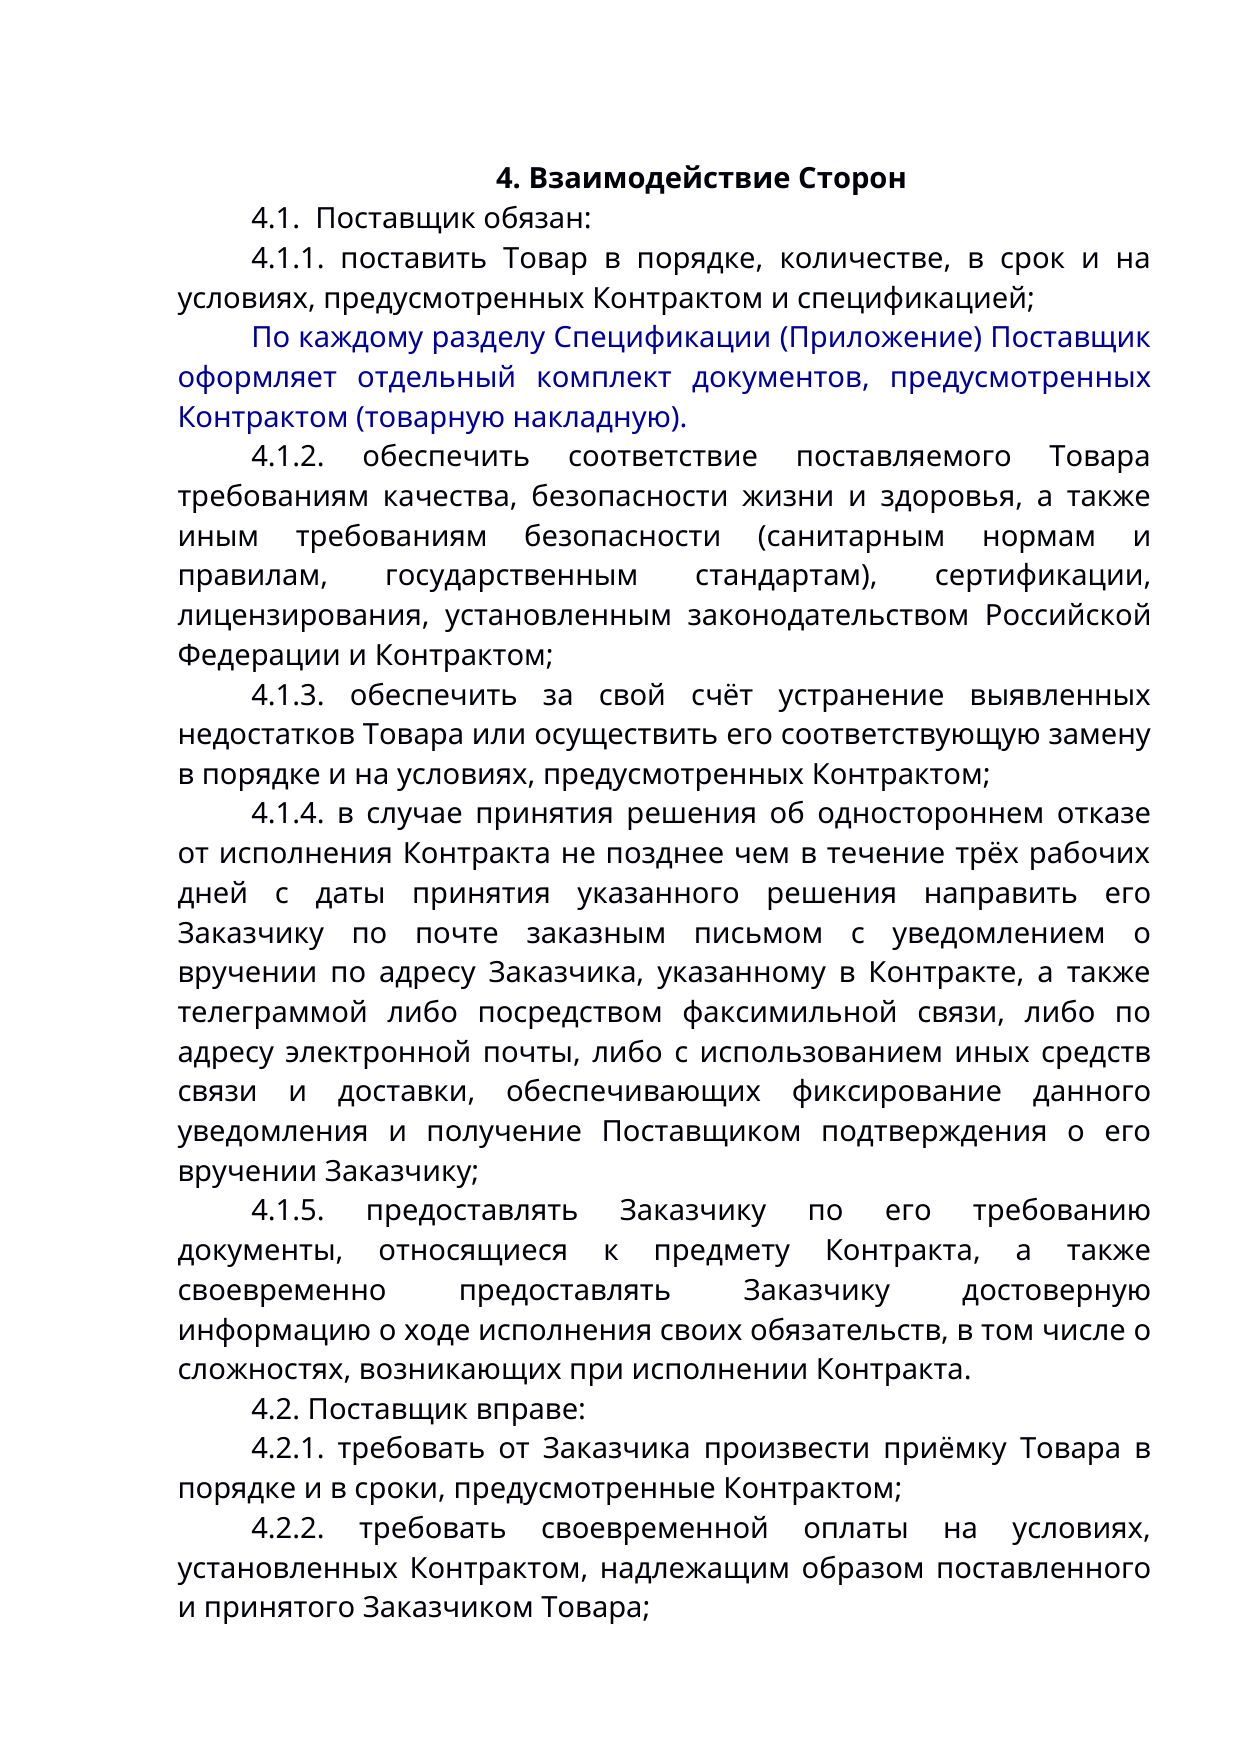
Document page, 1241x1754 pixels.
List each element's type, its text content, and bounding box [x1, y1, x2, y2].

text 4.1. Поставщик обязан: [177, 197, 1152, 237]
text 4.1.4. в случае принятия решения об одностороннем отказе от исполнения Контракта не позднее чем в течение трёх рабочих дней с даты принятия указанного решения направить его Заказчику по почте заказным письмом с уведомлением о вручении по адресу Заказчика, указанному в Контракте, а также телеграммой либо посредством факсимильной связи, либо по адресу электронной почты, либо с использованием иных средств связи и доставки, обеспечивающих фиксирование данного уведомления и получение Поставщиком подтверждения о его вручении Заказчику; [177, 793, 1152, 1190]
text 4.1.3. обеспечить за свой счёт устранение выявленных недостатков Товара или осуществить его соответствующую замену в порядке и на условиях, предусмотренных Контрактом; [177, 674, 1152, 793]
text По каждому разделу Спецификации (Приложение) Поставщик оформляет отдельный комплект документов, предусмотренных Контрактом (товарную накладную). [177, 317, 1152, 436]
text 4.1.2. обеспечить соответствие поставляемого Товара требованиям качества, безопасности жизни и здоровья, а также иным требованиям безопасности (санитарным нормам и правилам, государственным стандартам), сертификации, лицензирования, установленным законодательством Российской Федерации и Контрактом; [177, 436, 1152, 674]
text 4. Взаимодействие Сторон [177, 158, 1152, 197]
text 4.1.5. предоставлять Заказчику по его требованию документы, относящиеся к предмету Контракта, а также своевременно предоставлять Заказчику достоверную информацию о ходе исполнения своих обязательств, в том числе о сложностях, возникающих при исполнении Контракта. [177, 1190, 1152, 1388]
text 4.2.1. требовать от Заказчика произвести приёмку Товара в порядке и в сроки, предусмотренные Контрактом; [177, 1428, 1152, 1507]
text 4.2. Поставщик вправе: [177, 1388, 1152, 1428]
text 4.1.1. поставить Товар в порядке, количестве, в срок и на условиях, предусмотренных Контрактом и спецификацией; [177, 237, 1152, 317]
text 4.2.2. требовать своевременной оплаты на условиях, установленных Контрактом, надлежащим образом поставленного и принятого Заказчиком Товара; [177, 1507, 1152, 1626]
